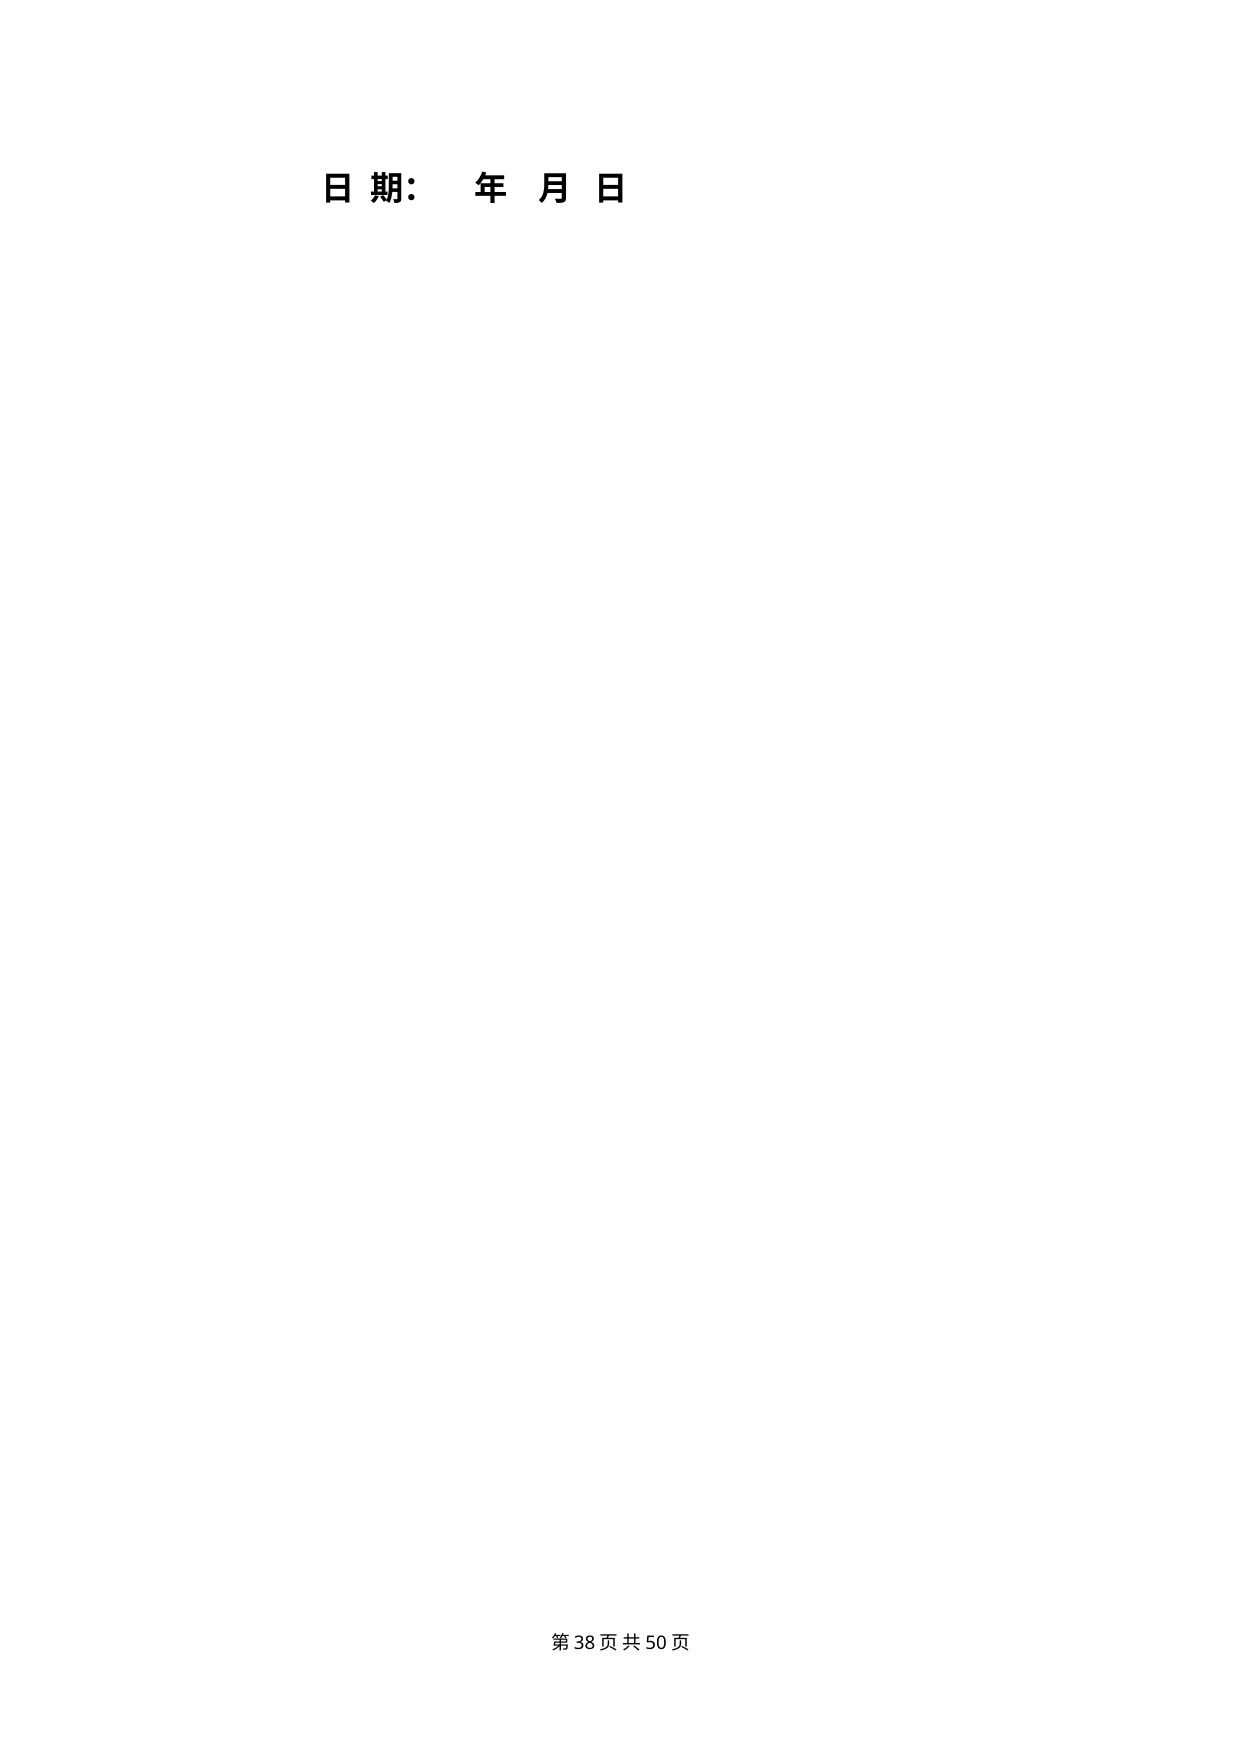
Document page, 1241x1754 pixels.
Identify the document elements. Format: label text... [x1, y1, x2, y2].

text 日 期： 年 月 日 [187, 162, 1053, 210]
